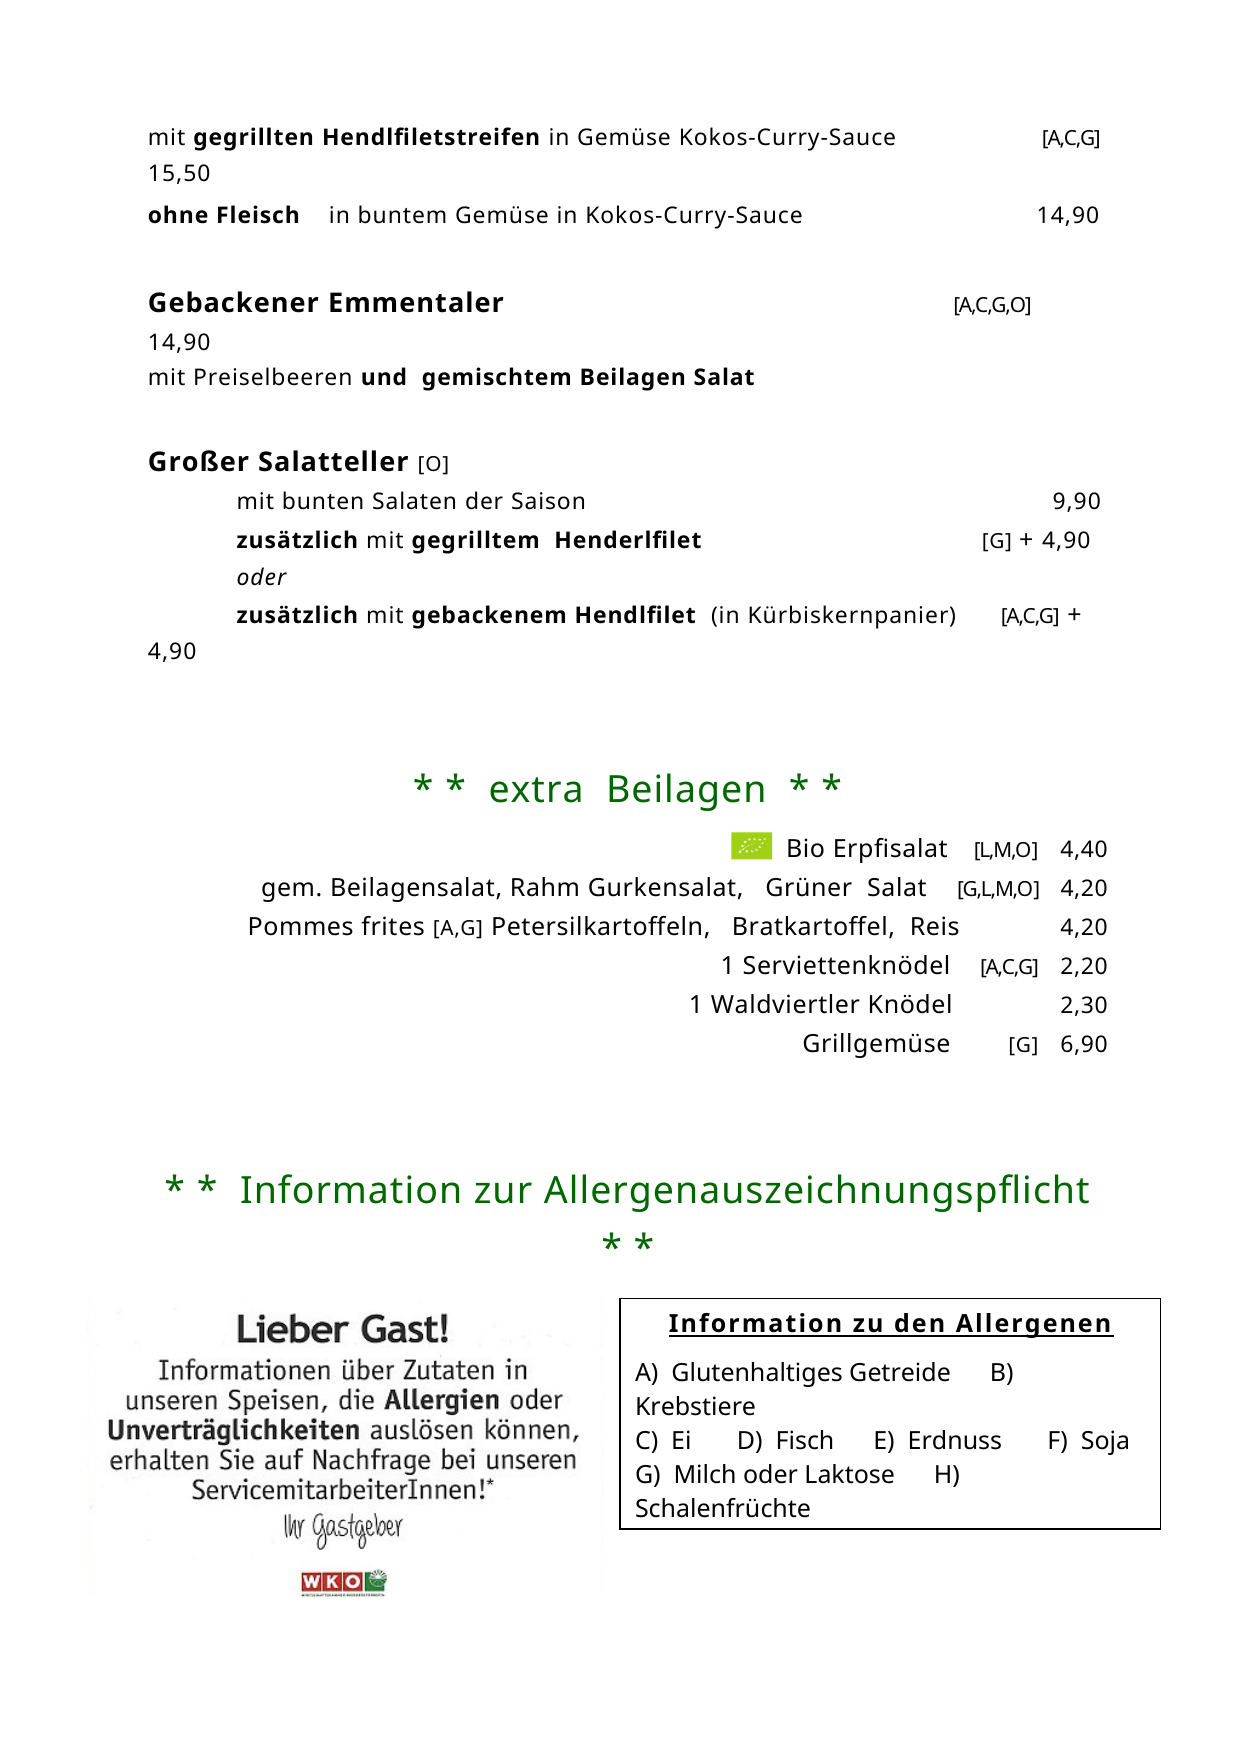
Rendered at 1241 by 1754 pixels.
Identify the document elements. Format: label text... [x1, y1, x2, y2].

text 1 Waldviertler Knödel 2,30 [148, 987, 1107, 1021]
text * * Information zur Allergenauszeichnungspflicht * * [148, 1163, 1107, 1273]
text zusätzlich mit gegrilltem Henderlfilet [G] + 4,90 [148, 521, 1107, 556]
text * * extra Beilagen * * [148, 762, 1107, 813]
picture [86, 1296, 604, 1597]
text gem. Beilagensalat, Rahm Gurkensalat, Grüner Salat [G,L,M,O] 4,20 [148, 869, 1107, 903]
text Großer Salatteller [O] [148, 443, 1107, 479]
text Gebackener Emmentaler [A,C,G,O] 14,90 [148, 284, 1107, 357]
text zusätzlich mit gebackenem Hendlfilet (in Kürbiskernpanier) [A,C,G] + 4,90 [148, 597, 1107, 667]
picture [731, 831, 773, 860]
text ohne Fleisch in buntem Gemüse in Kokos-Curry-Sauce 14,90 [148, 193, 1107, 232]
text 1 Serviettenknödel [A,C,G] 2,20 [148, 948, 1107, 982]
text Bio Erpfisalat [L,M,O] 4,40 [148, 830, 1107, 864]
text mit Preiselbeeren und gemischtem Beilagen Salat [148, 361, 1107, 393]
text Grillgemüse [G] 6,90 [148, 1026, 1107, 1060]
text mit gegrillten Hendlfiletstreifen in Gemüse Kokos-Curry-Sauce [A,C,G] 15,50 [148, 118, 1107, 188]
text Pommes frites [A,G] Petersilkartoffeln, Bratkartoffel, Reis 4,20 [148, 908, 1107, 943]
text mit bunten Salaten der Saison 9,90 [148, 485, 1107, 516]
text oder [148, 561, 1107, 592]
